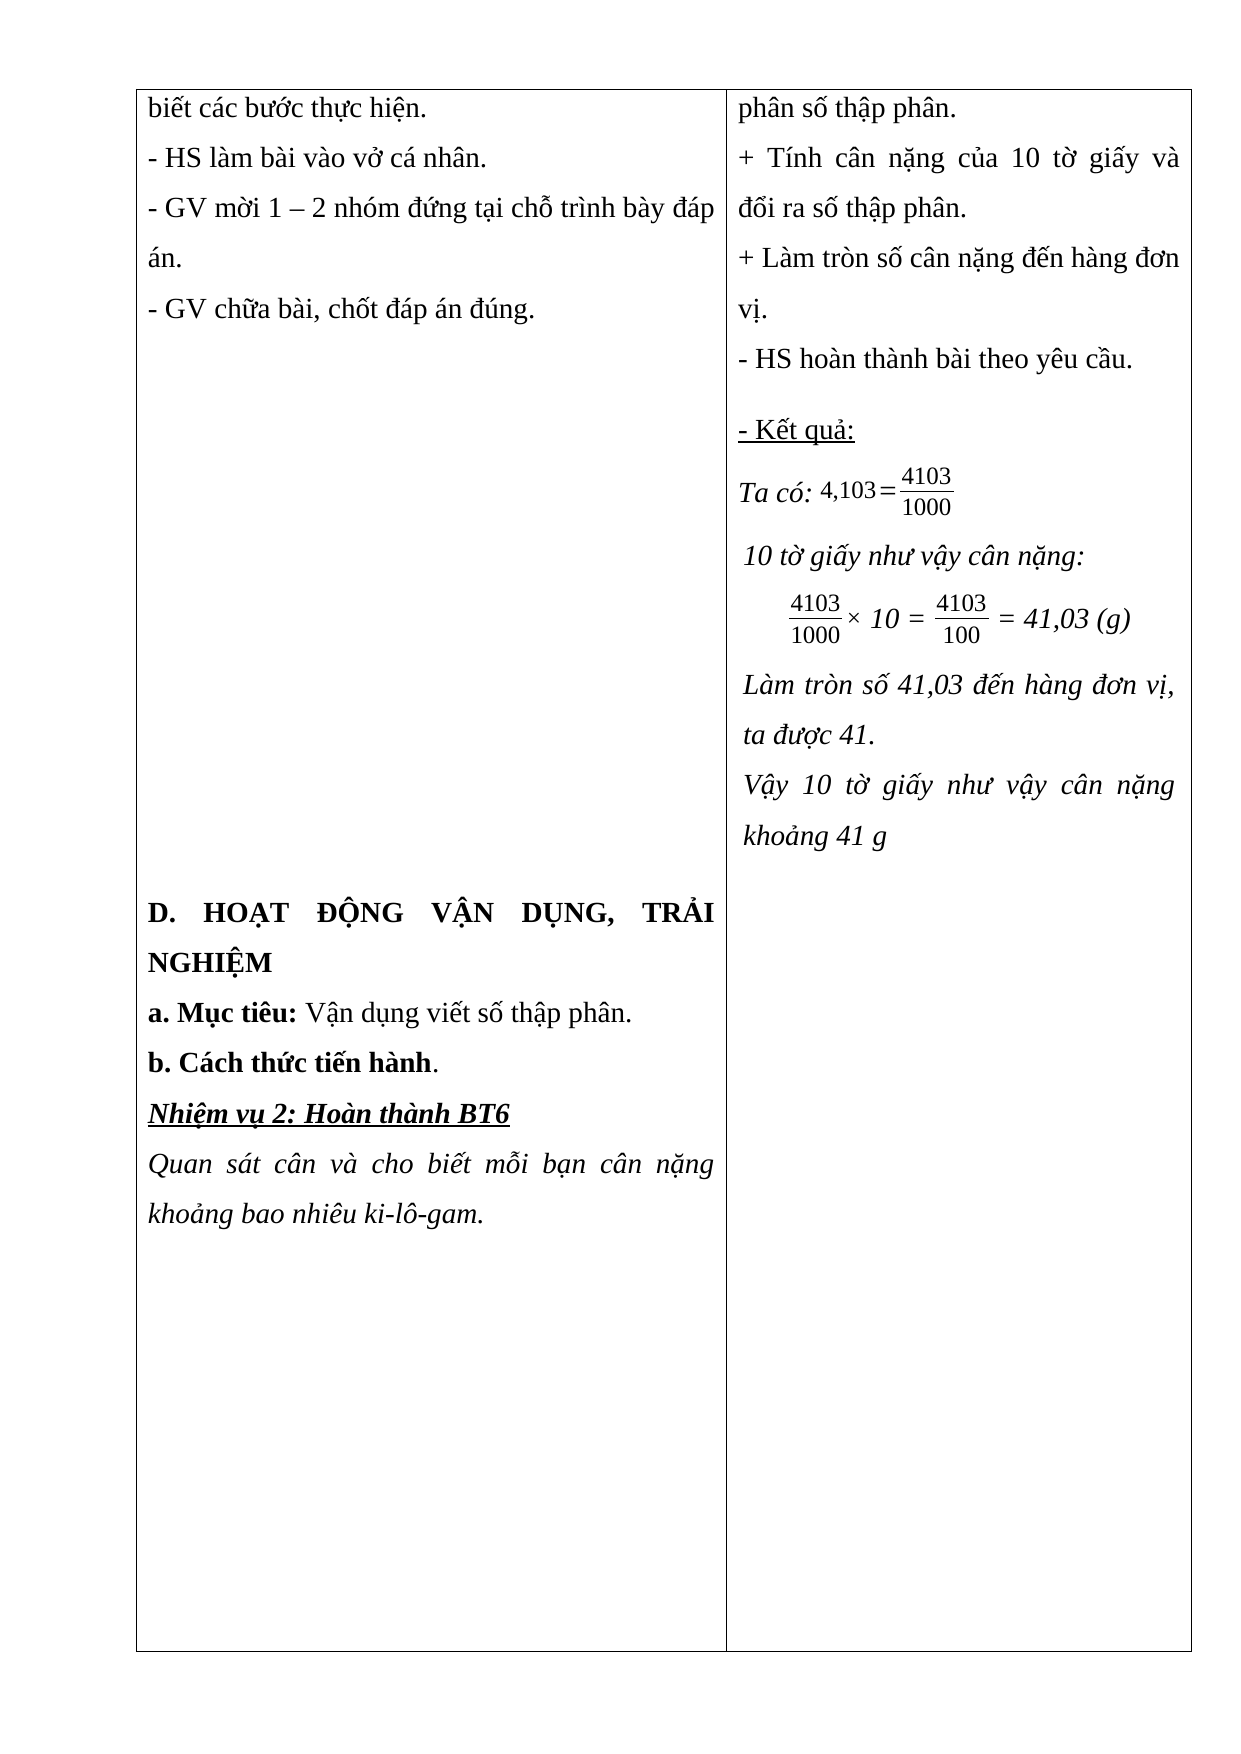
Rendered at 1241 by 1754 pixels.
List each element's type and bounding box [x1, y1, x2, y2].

table_cell [727, 90, 1191, 1651]
table_cell [137, 90, 726, 1651]
